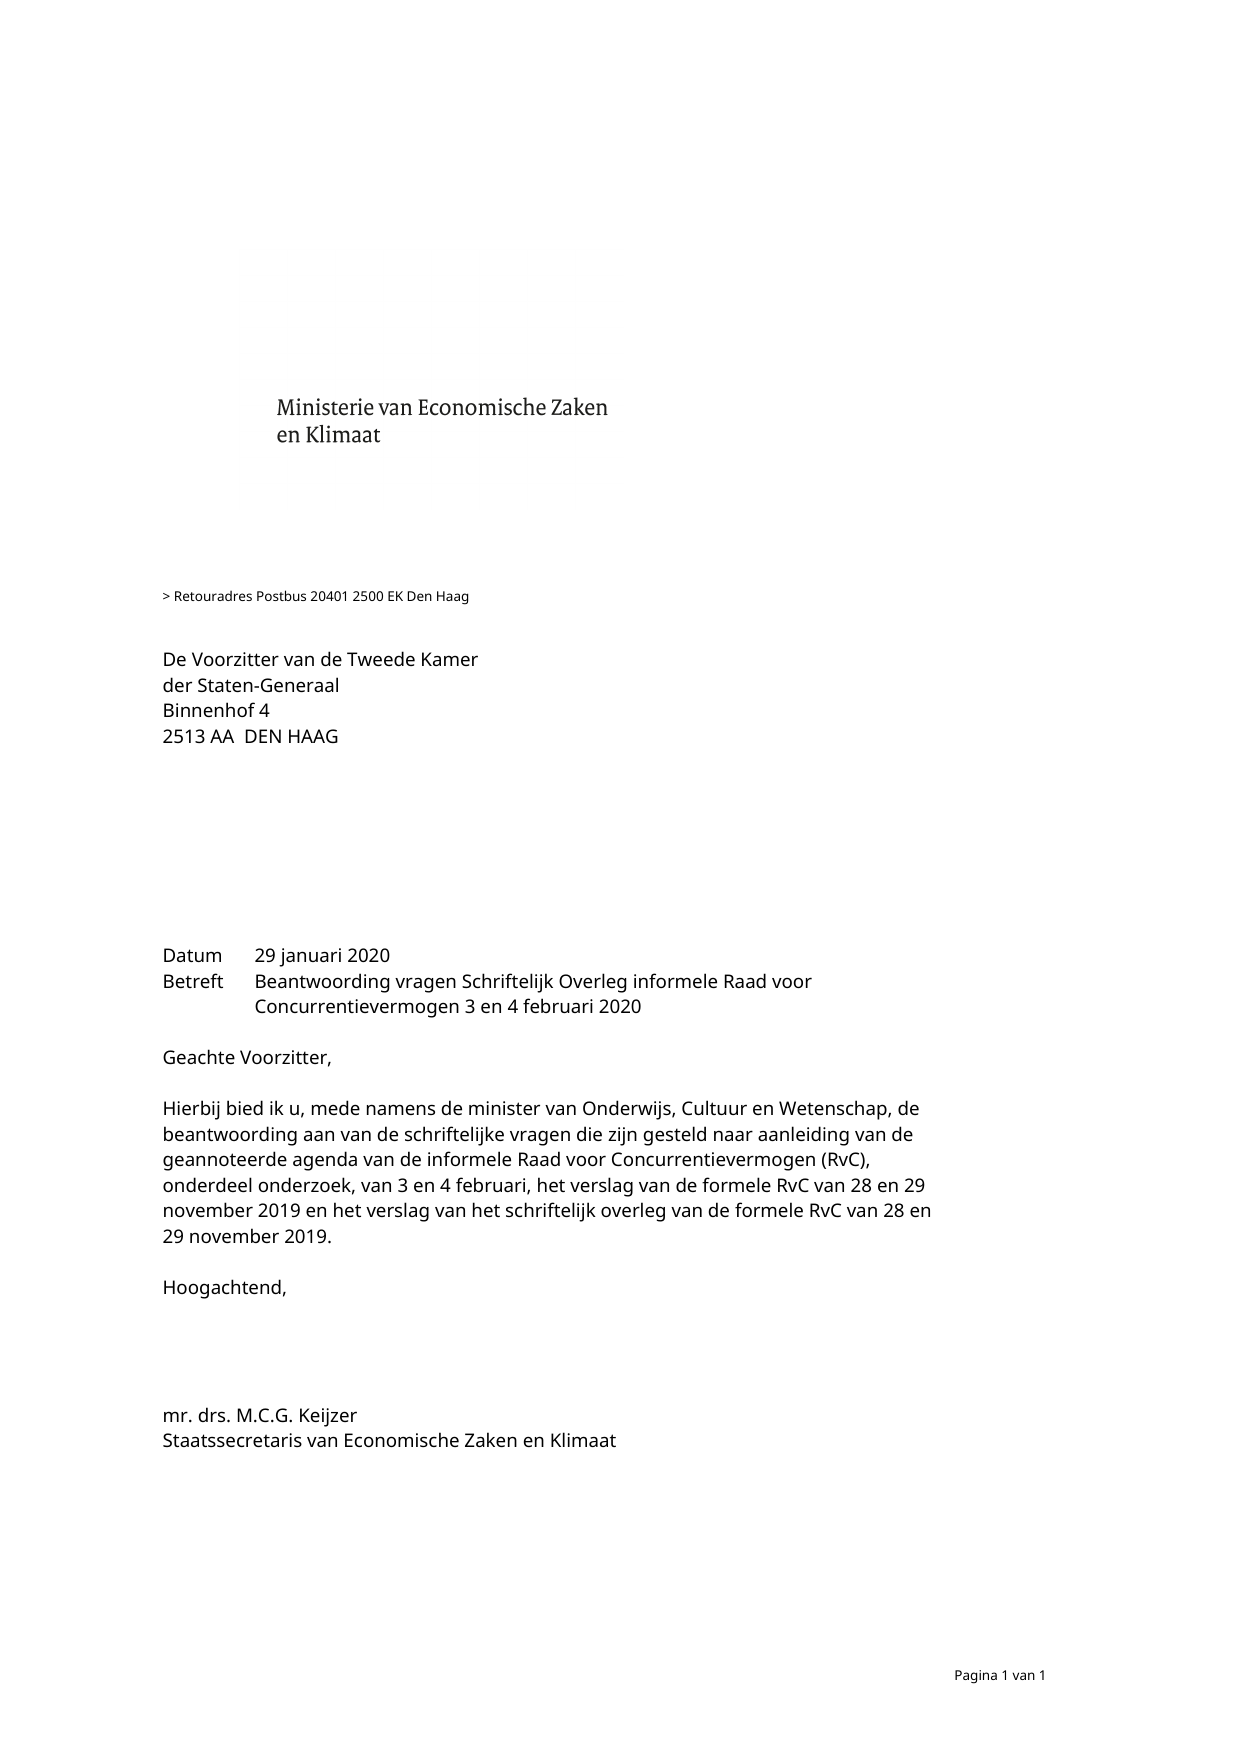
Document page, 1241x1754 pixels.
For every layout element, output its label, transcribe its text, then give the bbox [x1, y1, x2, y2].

picture [239, 249, 624, 510]
text Geachte Voorzitter, [162, 1045, 947, 1070]
text Staatssecretaris van Economische Zaken en Klimaat [162, 1427, 947, 1453]
text Hierbij bied ik u, mede namens de minister van Onderwijs, Cultuur en Wetenschap, de beantwoording aan van de schriftelijke vragen die zijn gesteld naar aanleiding van de geannoteerde agenda van de informele Raad voor Concurrentievermogen (RvC), onderdeel onderzoek, van 3 en 4 februari, het verslag van de formele RvC van 28 en 29 november 2019 en het verslag van het schriftelijk overleg van de formele RvC van 28 en 29 november 2019. [162, 1070, 947, 1249]
text mr. drs. M.C.G. Keijzer [162, 1402, 947, 1427]
text Hoogachtend, [162, 1274, 947, 1300]
